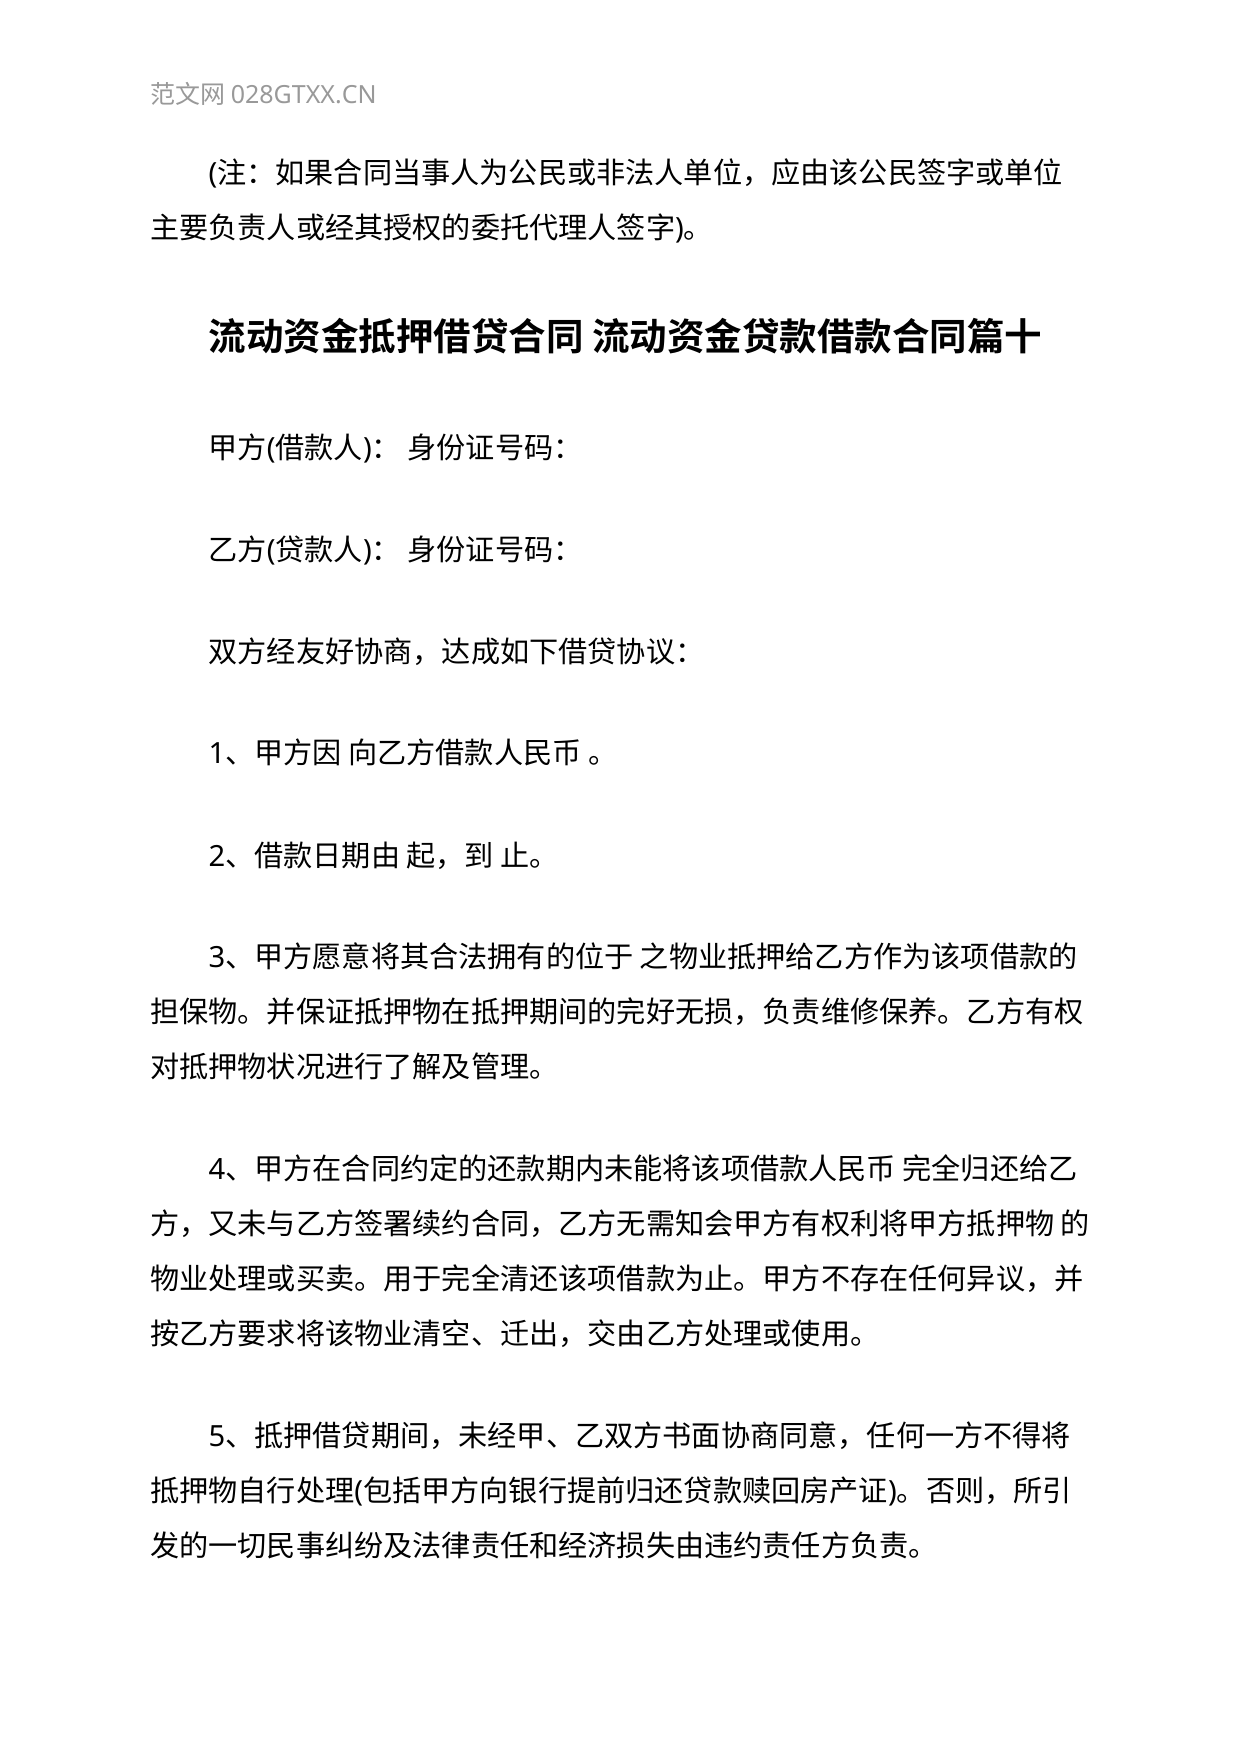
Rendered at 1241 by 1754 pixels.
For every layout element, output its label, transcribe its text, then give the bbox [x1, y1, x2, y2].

text 2、借款日期由 起，到 止。 [150, 832, 1090, 874]
text 3、甲方愿意将其合法拥有的位于 之物业抵押给乙方作为该项借款的担保物。并保证抵押物在抵押期间的完好无损，负责维修保养。乙方有权对抵押物状况进行了解及管理。 [150, 934, 1090, 1086]
text 1、甲方因 向乙方借款人民币 。 [150, 730, 1090, 772]
text 乙方(贷款人)： 身份证号码： [150, 526, 1090, 569]
text 5、抵押借贷期间，未经甲、乙双方书面协商同意，任何一方不得将抵押物自行处理(包括甲方向银行提前归还贷款赎回房产证)。否则，所引发的一切民事纠纷及法律责任和经济损失由违约责任方负责。 [150, 1412, 1090, 1564]
text (注：如果合同当事人为公民或非法人单位，应由该公民签字或单位主要负责人或经其授权的委托代理人签字)。 [150, 150, 1090, 247]
text 双方经友好协商，达成如下借贷协议： [150, 628, 1090, 671]
text 4、甲方在合同约定的还款期内未能将该项借款人民币 完全归还给乙方，又未与乙方签署续约合同，乙方无需知会甲方有权利将甲方抵押物 的物业处理或买卖。用于完全清还该项借款为止。甲方不存在任何异议，并按乙方要求将该物业清空、迁出，交由乙方处理或使用。 [150, 1146, 1090, 1353]
text 甲方(借款人)： 身份证号码： [150, 424, 1090, 467]
text 流动资金抵押借贷合同 流动资金贷款借款合同篇十 [150, 307, 1090, 361]
